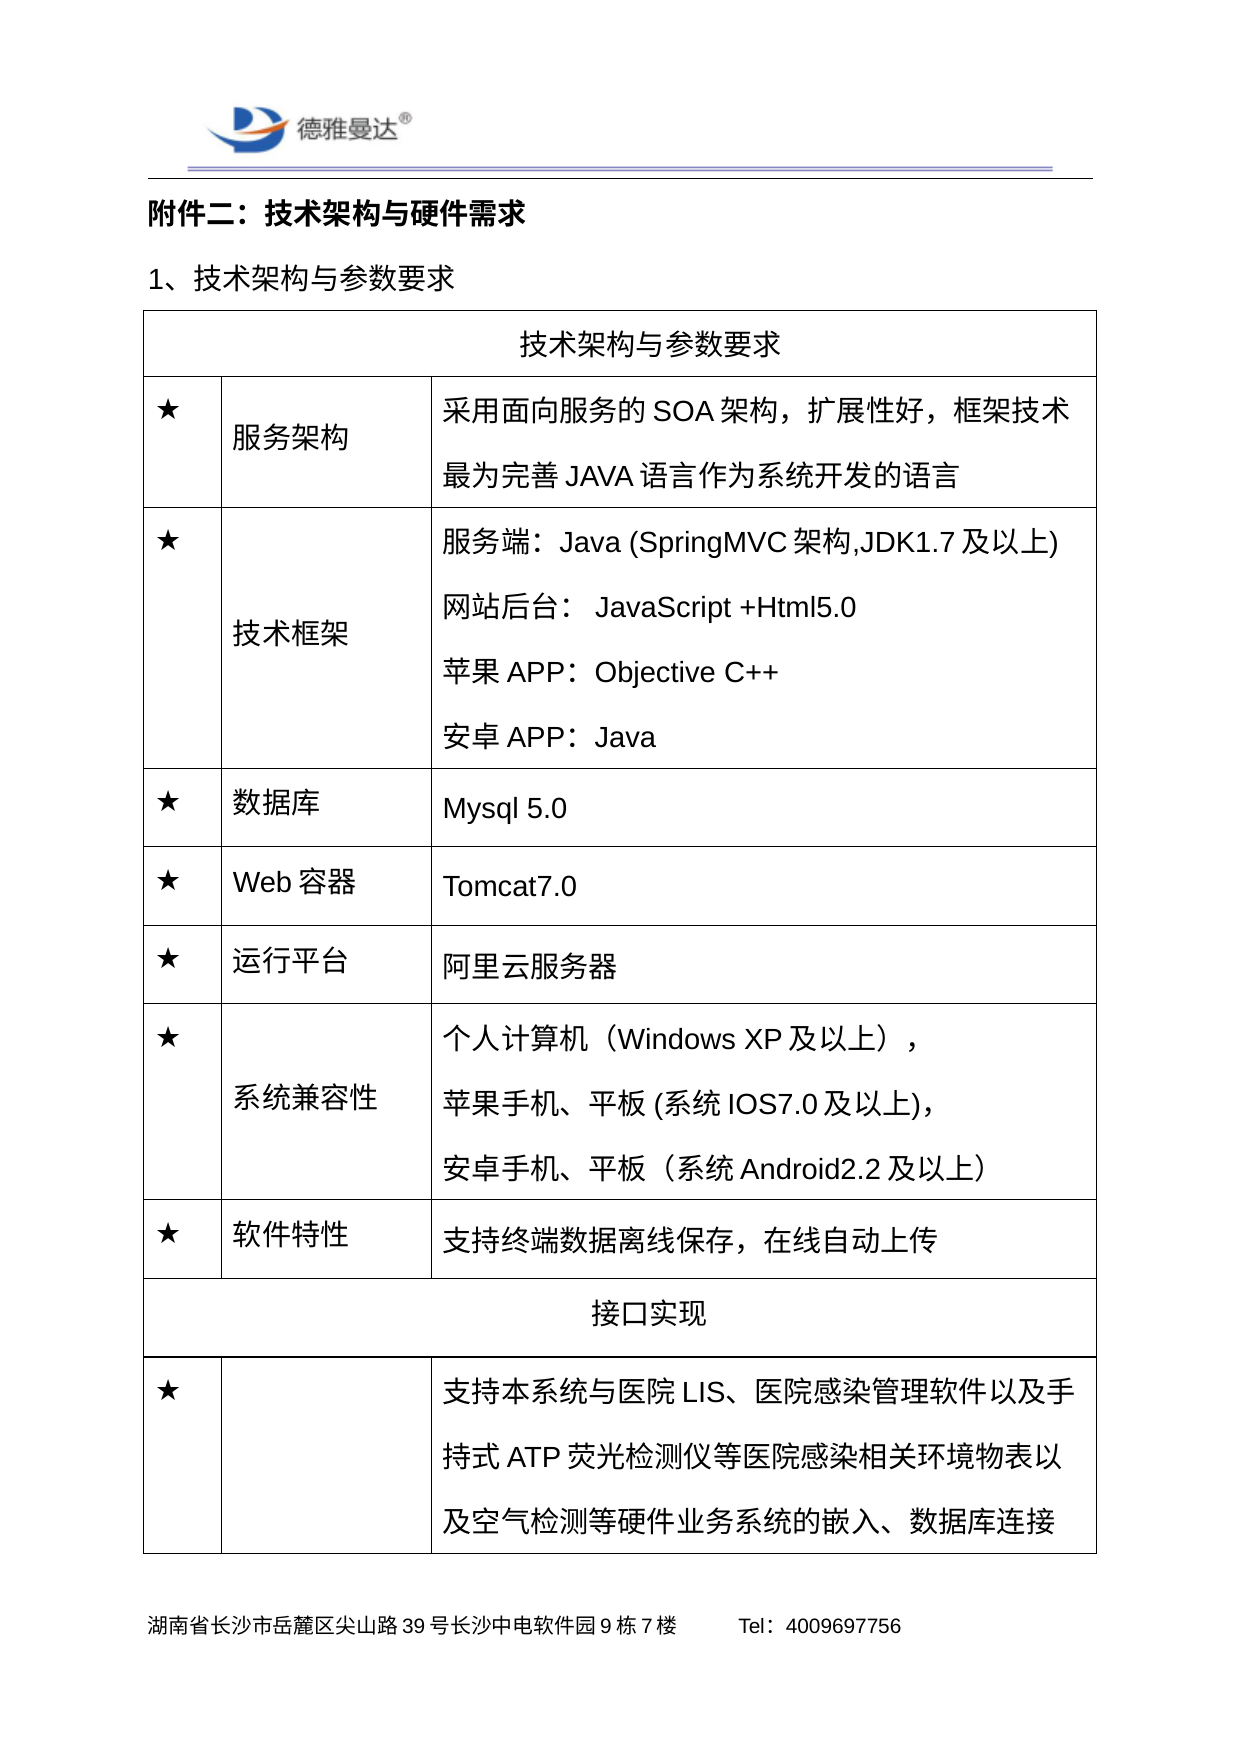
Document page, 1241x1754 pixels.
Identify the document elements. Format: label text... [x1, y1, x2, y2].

table_cell 服务端：Java (SpringMVC架构,JDK1.7及以上) 网站后台： JavaScript +Html5.0 苹果APP：Objective C++ 安卓APP：Java [432, 508, 1096, 768]
table_cell Tomcat7.0 [432, 847, 1096, 925]
table_cell 数据库 [222, 769, 431, 846]
table_cell ★ [144, 926, 221, 1003]
table_cell ★ [144, 847, 221, 925]
table_cell 个人计算机（Windows XP及以上）， 苹果手机、平板 (系统IOS7.0及以上)， 安卓手机、平板（系统Android2.2及以上） [432, 1004, 1096, 1199]
table_cell [222, 1358, 431, 1552]
table_cell 软件特性 [222, 1200, 431, 1278]
table_cell Web容器 [222, 847, 431, 925]
table_cell ★ [144, 508, 221, 768]
table_cell 系统兼容性 [222, 1004, 431, 1199]
text 1、技术架构与参数要求 [148, 244, 1093, 309]
table_cell 阿里云服务器 [432, 926, 1096, 1003]
table_cell 运行平台 [222, 926, 431, 1003]
table_cell ★ [144, 377, 221, 507]
table_cell ★ [144, 1004, 221, 1199]
table_cell Mysql 5.0 [432, 769, 1096, 846]
table_cell 支持本系统与医院LIS、医院感染管理软件以及手持式ATP荧光检测仪等医院感染相关环境物表以及空气检测等硬件业务系统的嵌入、数据库连接 [432, 1358, 1096, 1552]
table_cell 接口实现 [144, 1279, 1096, 1356]
table_cell 技术框架 [222, 508, 431, 768]
table_cell ★ [144, 1358, 221, 1552]
table_cell 支持终端数据离线保存，在线自动上传 [432, 1200, 1096, 1278]
table_cell ★ [144, 769, 221, 846]
text 附件二：技术架构与硬件需求 [148, 179, 1093, 244]
table_cell ★ [144, 1200, 221, 1278]
picture [187, 88, 1053, 176]
table_cell 服务架构 [222, 377, 431, 507]
table_cell 采用面向服务的SOA架构，扩展性好，框架技术最为完善JAVA语言作为系统开发的语言 [432, 377, 1096, 507]
table_header 技术架构与参数要求 [144, 311, 1096, 376]
